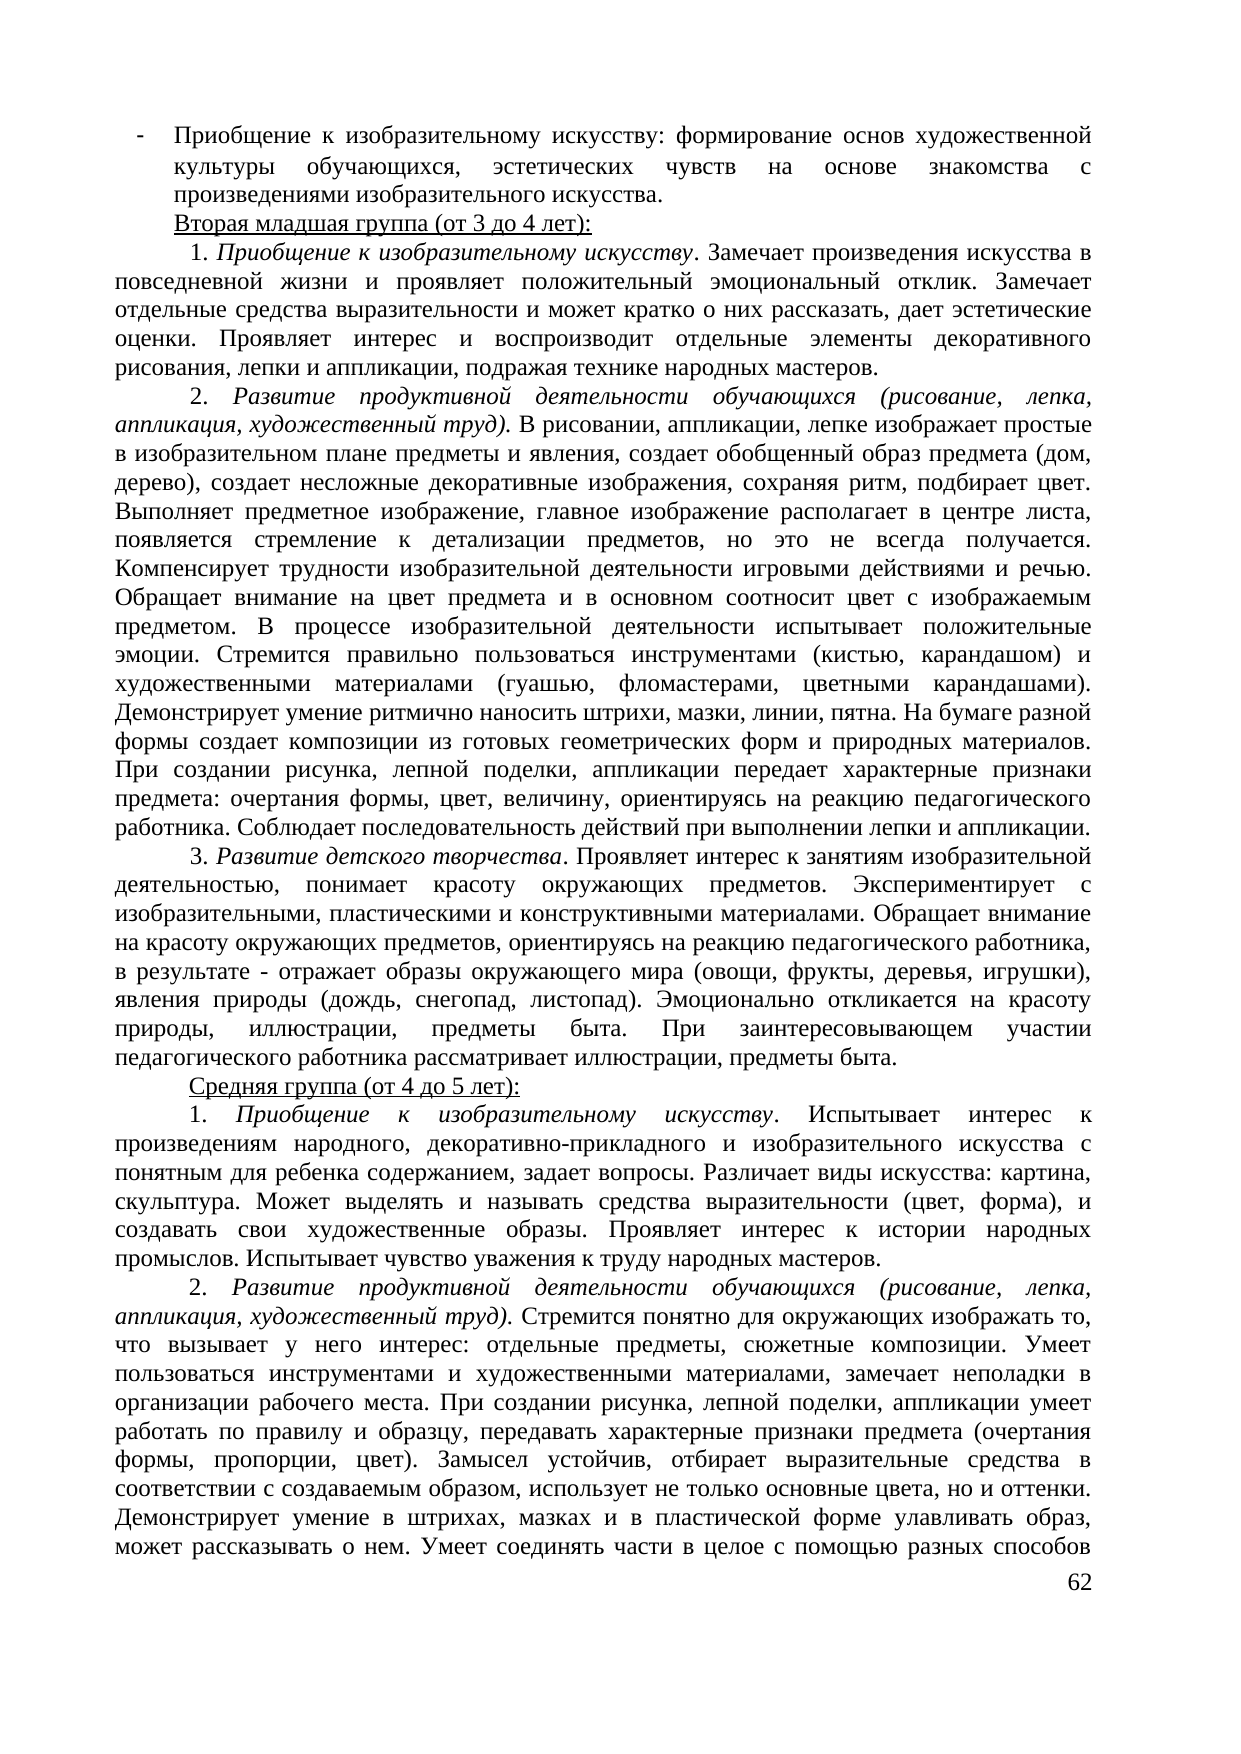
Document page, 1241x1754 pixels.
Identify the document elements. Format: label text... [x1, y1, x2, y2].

text 2. Развитие продуктивной деятельности обучающихся (рисование, лепка, аппликация, художественный труд). В рисовании, аппликации, лепке изображает простые в изобразительном плане предметы и явления, создает обобщенный образ предмета (дом, дерево), создает несложные декоративные изображения, сохраняя ритм, подбирает цвет. Выполняет предметное изображение, главное изображение располагает в центре листа, появляется стремление к детализации предметов, но это не всегда получается. Компенсирует трудности изобразительной деятельности игровыми действиями и речью. Обращает внимание на цвет предмета и в основном соотносит цвет с изображаемым предметом. В процессе изобразительной деятельности испытывает положительные эмоции. Стремится правильно пользоваться инструментами (кистью, карандашом) и художественными материалами (гуашью, фломастерами, цветными карандашами). Демонстрирует умение ритмично наносить штрихи, мазки, линии, пятна. На бумаге разной формы создает композиции из готовых геометрических форм и природных материалов. При создании рисунка, лепной поделки, аппликации передает характерные признаки предмета: очертания формы, цвет, величину, ориентируясь на реакцию педагогического работника. Соблюдает последовательность действий при выполнении лепки и аппликации. [114, 381, 1092, 841]
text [114, 1272, 1092, 1559]
list Приобщение к изобразительному искусству: формирование основ художественной культуры обучающихся, эстетических чувств на основе знакомства с произведениями изобразительного искусства. [136, 117, 1092, 208]
text 3. Развитие детского творчества. Проявляет интерес к занятиям изобразительной деятельностью, понимает красоту окружающих предметов. Экспериментирует с изобразительными, пластическими и конструктивными материалами. Обращает внимание на красоту окружающих предметов, ориентируясь на реакцию педагогического работника, в результате - отражает образы окружающего мира (овощи, фрукты, деревья, игрушки), явления природы (дождь, снегопад, листопад). Эмоционально откликается на красоту природы, иллюстрации, предметы быта. При заинтересовывающем участии педагогического работника рассматривает иллюстрации, предметы быта. [114, 841, 1092, 1071]
text Средняя группа (от 4 до 5 лет): [114, 1071, 1092, 1099]
text 1. Приобщение к изобразительному искусству. Замечает произведения искусства в повседневной жизни и проявляет положительный эмоциональный отклик. Замечает отдельные средства выразительности и может кратко о них рассказать, дает эстетические оценки. Проявляет интерес и воспроизводит отдельные элементы декоративного рисования, лепки и аппликации, подражая технике народных мастеров. [114, 237, 1092, 381]
text Вторая младшая группа (от 3 до 4 лет): [136, 208, 1092, 237]
text 1. Приобщение к изобразительному искусству. Испытывает интерес к произведениям народного, декоративно-прикладного и изобразительного искусства с понятным для ребенка содержанием, задает вопросы. Различает виды искусства: картина, скульптура. Может выделять и называть средства выразительности (цвет, форма), и создавать свои художественные образы. Проявляет интерес к истории народных промыслов. Испытывает чувство уважения к труду народных мастеров. [114, 1099, 1092, 1272]
